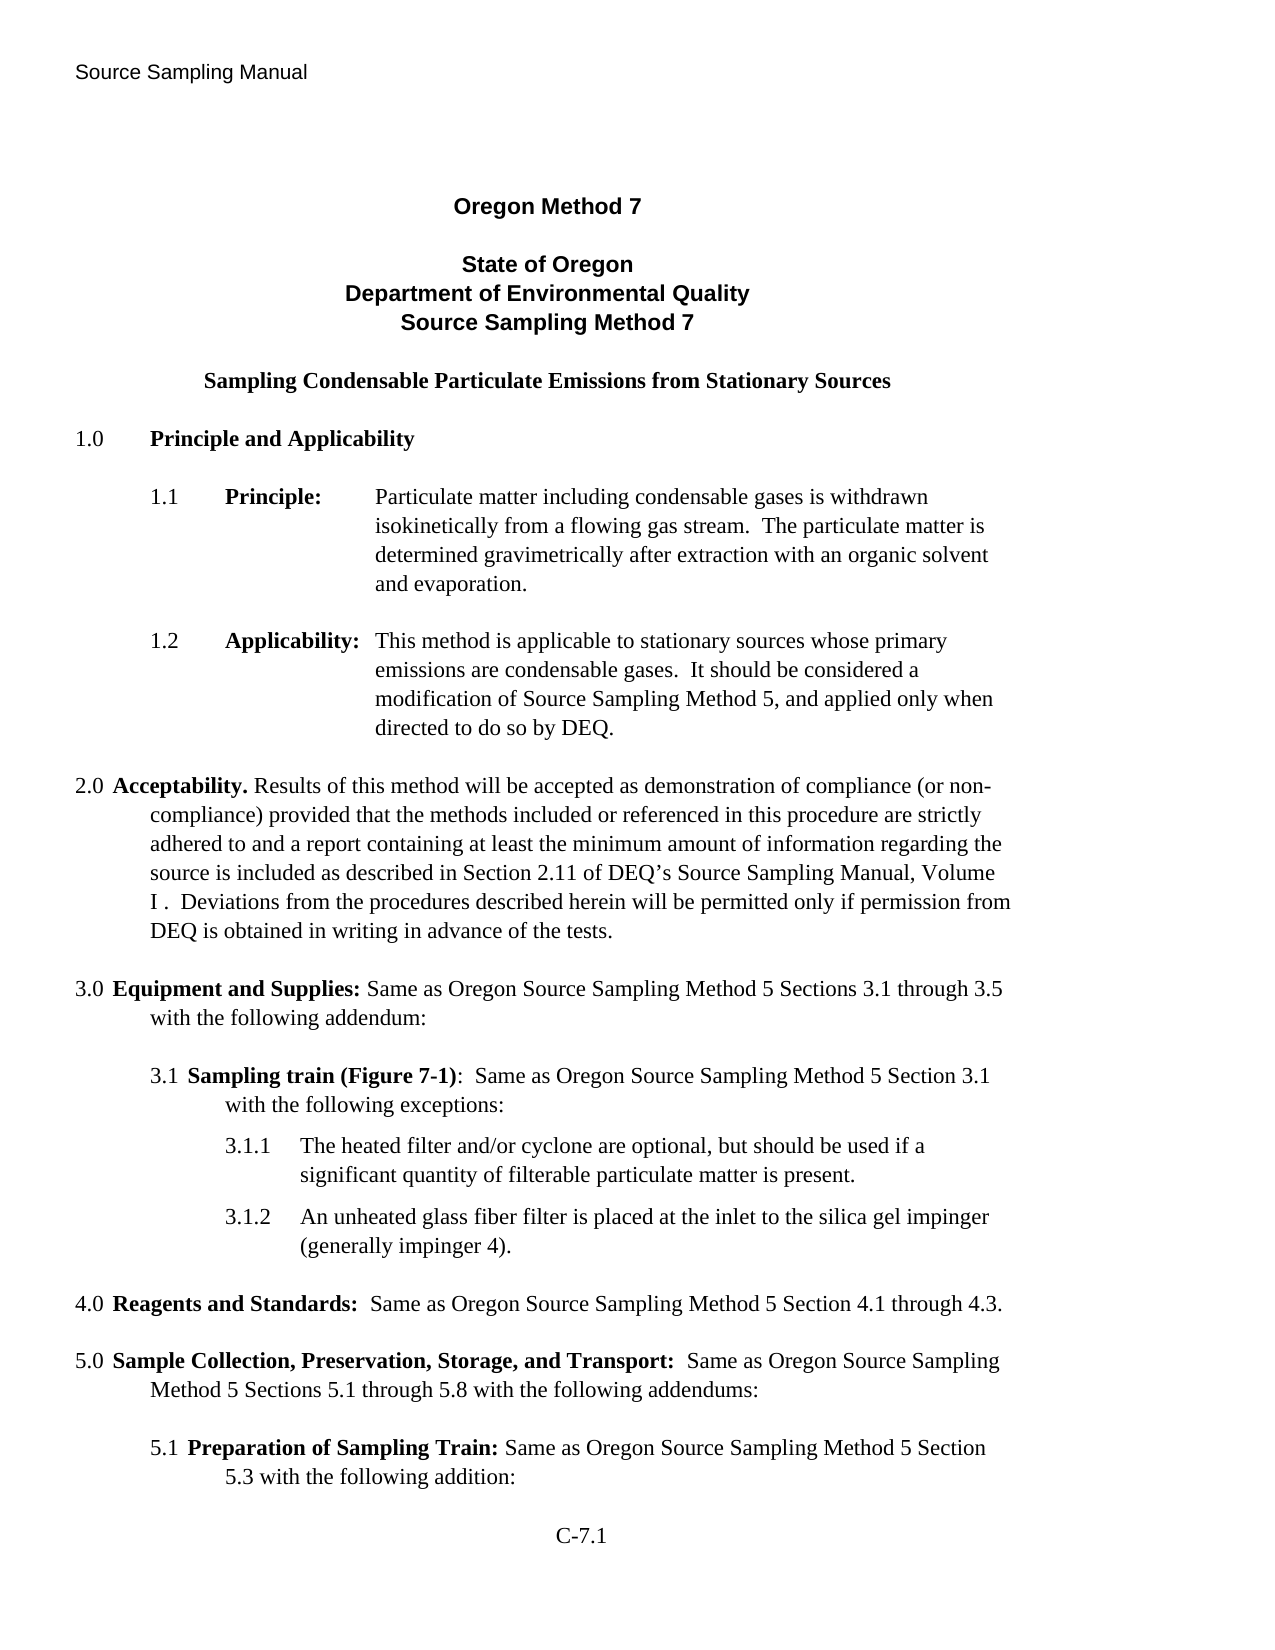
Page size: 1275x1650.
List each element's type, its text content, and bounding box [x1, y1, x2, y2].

list Applicability: This method is applicable to stationary sources whose primary emissions are condensable gases. It should be considered a modification of Source Sampling Method 5, and applied only when directed to do so by DEQ. [150, 626, 1020, 742]
text State of [75, 249, 1020, 278]
list Sample Collection, Preservation, Storage, and Transport: Same as Oregon Source Sampling Method 5 Sections 5.1 through 5.8 with the following addendums: [75, 1346, 1020, 1404]
list Reagents and Standards: Same as Source Sampling Method 5 Section 4.1 through 4.3. [75, 1288, 1020, 1317]
text 3.1.1 The heated filter and/or cyclone are optional, but should be used if a significant quantity of filterable particulate matter is present. [225, 1131, 1020, 1188]
text 3.1.2 An unheated glass fiber filter is placed at the inlet to the silica gel impinger (generally impinger 4). [225, 1201, 1020, 1259]
text Oregon Method 7 [75, 191, 1020, 220]
list Preparation of Sampling Train: Same as Oregon Source Sampling Method 5 Section 5.3 with the following addition: [150, 1433, 1020, 1491]
text Source Sampling Method 7 [75, 307, 1020, 336]
text Sampling Condensable Particulate Emissions from Stationary Sources [75, 365, 1020, 394]
list Equipment and Supplies: Same as Oregon Source Sampling Method 5 Sections 3.1 through 3.5 with the following addendum: [75, 973, 1020, 1031]
text Department of Environmental Quality [75, 278, 1020, 307]
text 1.1 Principle: Particulate matter including condensable gases is withdrawn isokinetically from a flowing gas stream. The particulate matter is determined gravimetrically after extraction with an organic solvent and evaporation. [150, 481, 1020, 597]
list Principle and Applicability [75, 423, 1020, 452]
list Acceptability. Results of this method will be accepted as demonstration of compliance (or non-compliance) provided that the methods included or referenced in this procedure are strictly adhered to and a report containing at least the minimum amount of information regarding the source is included as described in Section 2.11 of DEQ’s Source Sampling Manual, Volume I . Deviations from the procedures described herein will be permitted only if permission from DEQ is obtained in writing in advance of the tests. [75, 771, 1020, 944]
list Sampling train (Figure 7-1): Same as Oregon Source Sampling Method 5 Section 3.1 with the following exceptions: [150, 1060, 1020, 1118]
